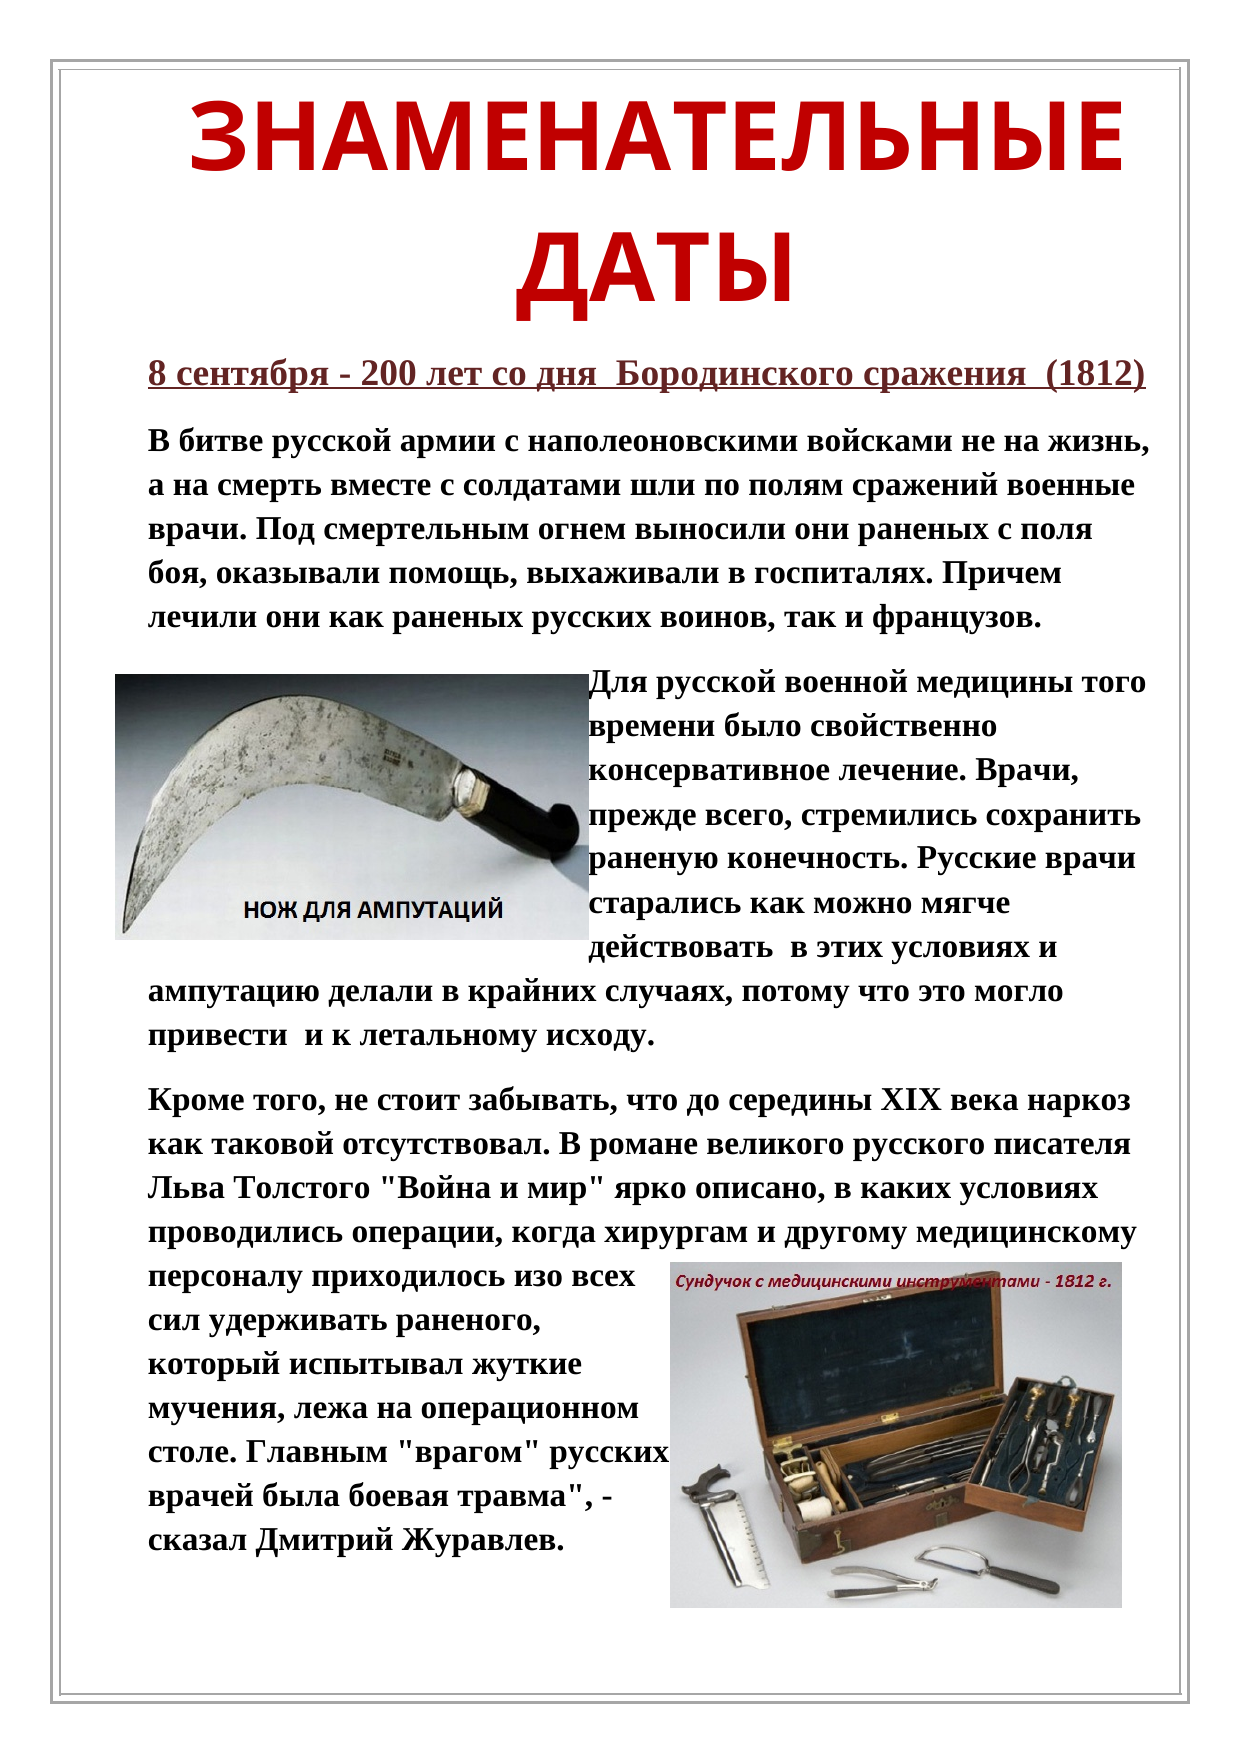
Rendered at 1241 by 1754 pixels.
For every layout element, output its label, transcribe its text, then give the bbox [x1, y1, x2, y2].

text В битве русской армии с наполеоновскими войсками не на жизнь, а на смерть вместе с солдатами шли по полям сражений военные врачи. Под смертельным огнем выносили они раненых с поля боя, оказывали помощь, выхаживали в госпиталях. Причем лечили они как раненых русских воинов, так и французов. [148, 420, 1152, 635]
picture [670, 1262, 1122, 1608]
text знаменательные даты [148, 70, 1167, 329]
text 8 сентября - 200 лет со дня Бородинского сражения (1812) [148, 350, 1152, 393]
picture [115, 674, 589, 940]
